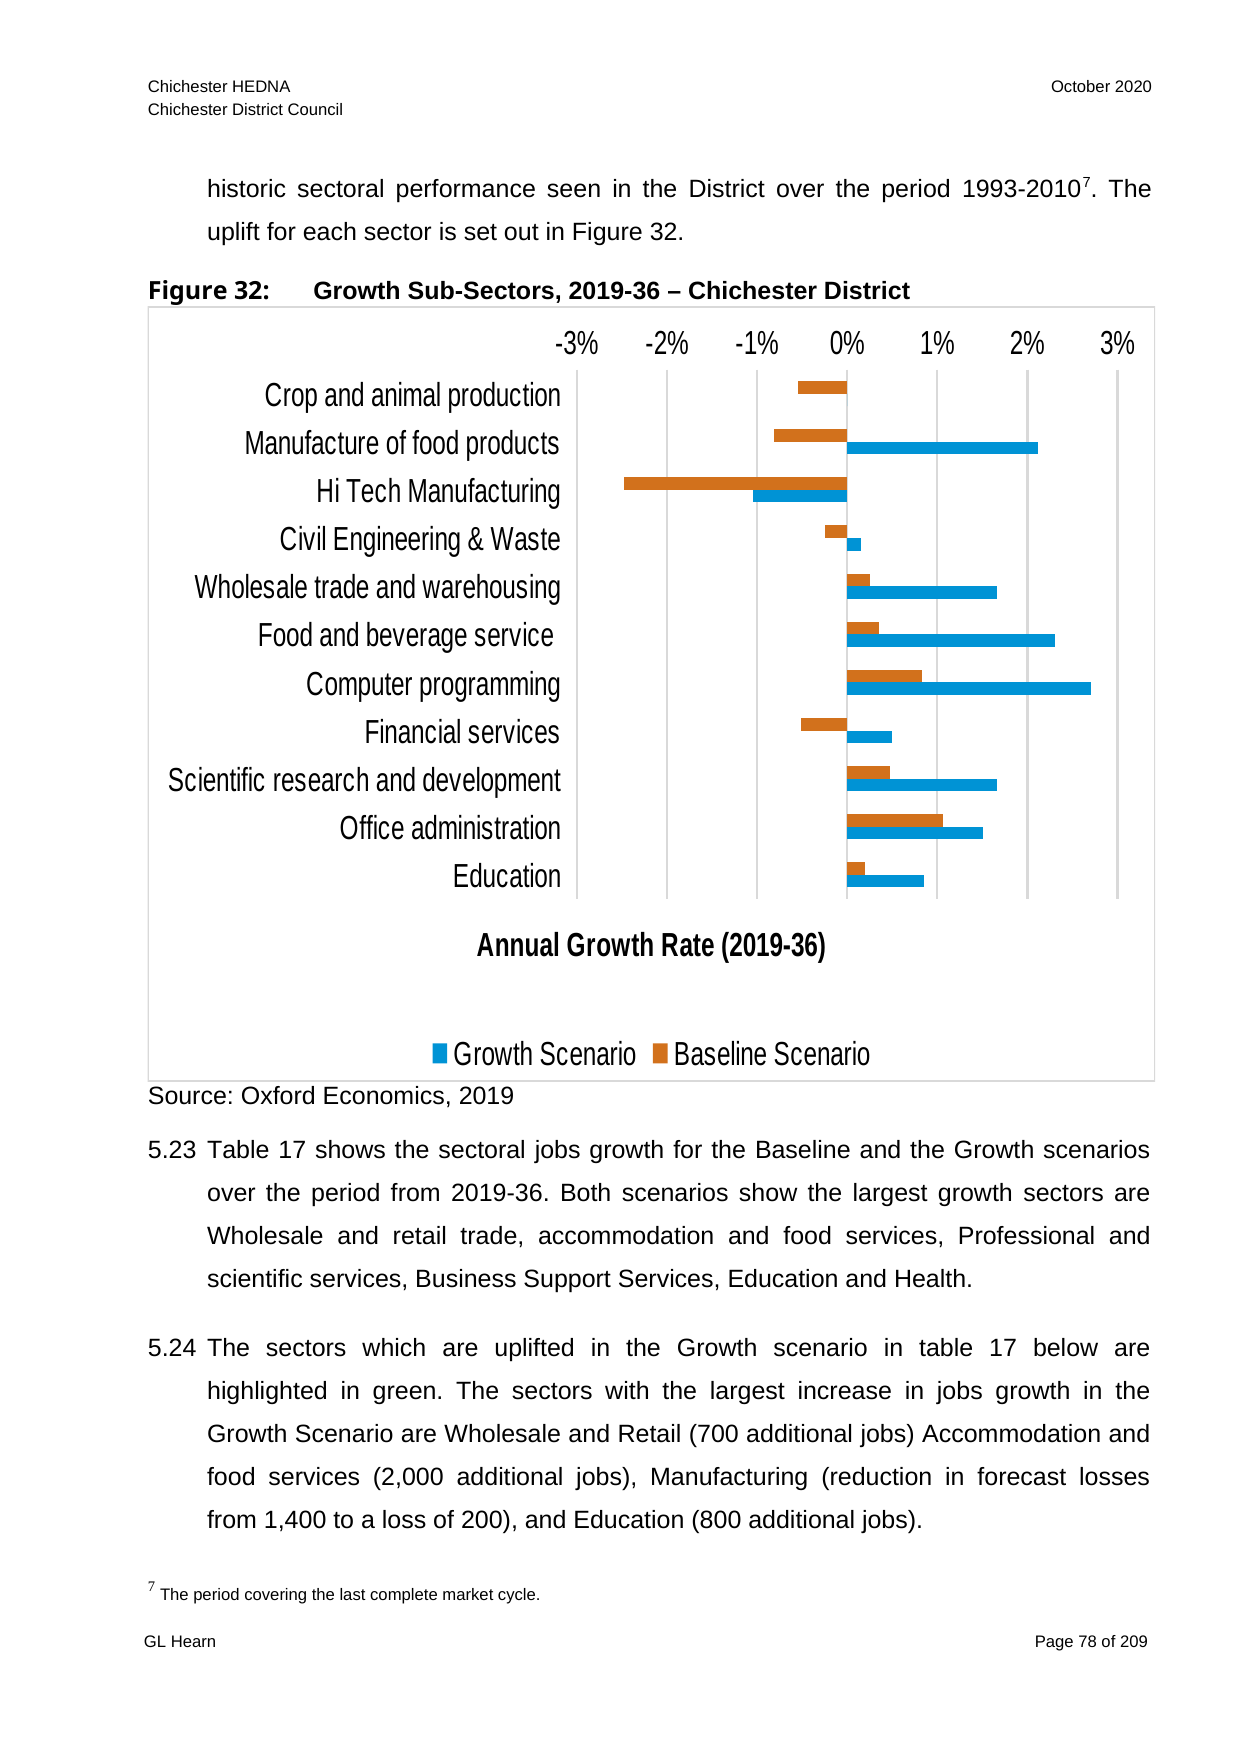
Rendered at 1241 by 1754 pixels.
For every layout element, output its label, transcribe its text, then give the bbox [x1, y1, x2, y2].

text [148, 174, 1152, 246]
text The sectors which are uplifted in the Growth scenario in table 17 below are highlighted in green. The sectors with the largest increase in jobs growth in the Growth Scenario are Wholesale and Retail (700 additional jobs) Accommodation and food services (2,000 additional jobs), Manufacturing (reduction in forecast losses from 1,400 to a loss of 200), and Education (800 additional jobs). [148, 1333, 1152, 1534]
subtitle Growth Sub-Sectors, 2019-36 – Chichester District [148, 272, 1152, 306]
list Source: Oxford Economics, 2019 [148, 1082, 1152, 1110]
text Table 17 shows the sectoral jobs growth for the Baseline and the Growth scenarios over the period from 2019-36. Both scenarios show the largest growth sectors are Wholesale and retail trade, accommodation and food services, Professional and scientific services, Business Support Services, Education and Health. [148, 1135, 1152, 1293]
